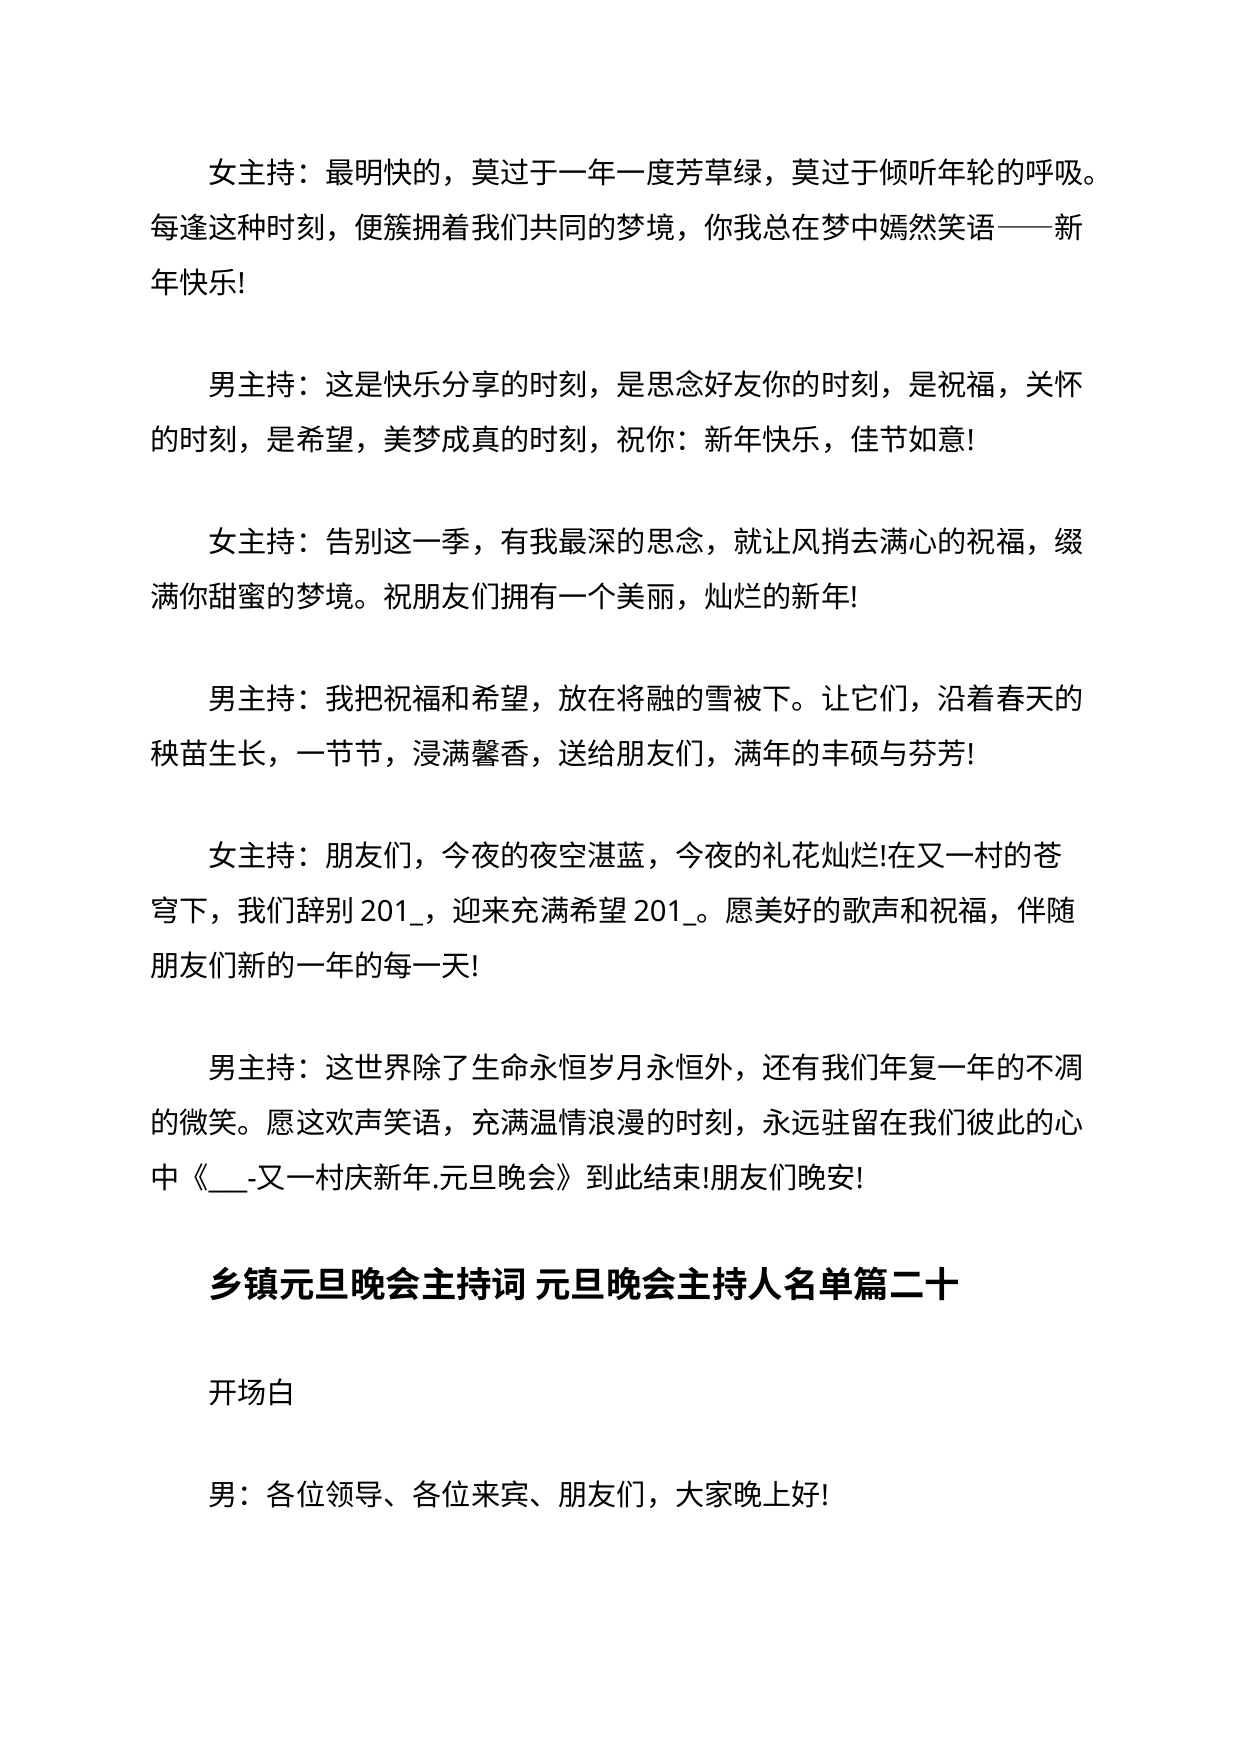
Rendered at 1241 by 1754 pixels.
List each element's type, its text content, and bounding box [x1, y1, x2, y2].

text 女主持：告别这一季，有我最深的思念，就让风捎去满心的祝福，缀满你甜蜜的梦境。祝朋友们拥有一个美丽，灿烂的新年! [150, 519, 1090, 616]
text 男主持：这是快乐分享的时刻，是思念好友你的时刻，是祝福，关怀的时刻，是希望，美梦成真的时刻，祝你：新年快乐，佳节如意! [150, 362, 1090, 459]
text 男：各位领导、各位来宾、朋友们，大家晚上好! [150, 1471, 1090, 1514]
text 男主持：这世界除了生命永恒岁月永恒外，还有我们年复一年的不凋的微笑。愿这欢声笑语，充满温情浪漫的时刻，永远驻留在我们彼此的心中《___-又一村庆新年.元旦晚会》到此结束!朋友们晚安! [150, 1044, 1090, 1197]
text 乡镇元旦晚会主持词 元旦晚会主持人名单篇二十 [150, 1256, 1090, 1307]
text 女主持：最明快的，莫过于一年一度芳草绿，莫过于倾听年轮的呼吸。每逢这种时刻，便簇拥着我们共同的梦境，你我总在梦中嫣然笑语——新年快乐! [150, 150, 1090, 302]
text 开场白 [150, 1369, 1090, 1412]
text 女主持：朋友们，今夜的夜空湛蓝，今夜的礼花灿烂!在又一村的苍穹下，我们辞别201_，迎来充满希望201_。愿美好的歌声和祝福，伴随朋友们新的一年的每一天! [150, 832, 1090, 985]
text 男主持：我把祝福和希望，放在将融的雪被下。让它们，沿着春天的秧苗生长，一节节，浸满馨香，送给朋友们，满年的丰硕与芬芳! [150, 676, 1090, 773]
